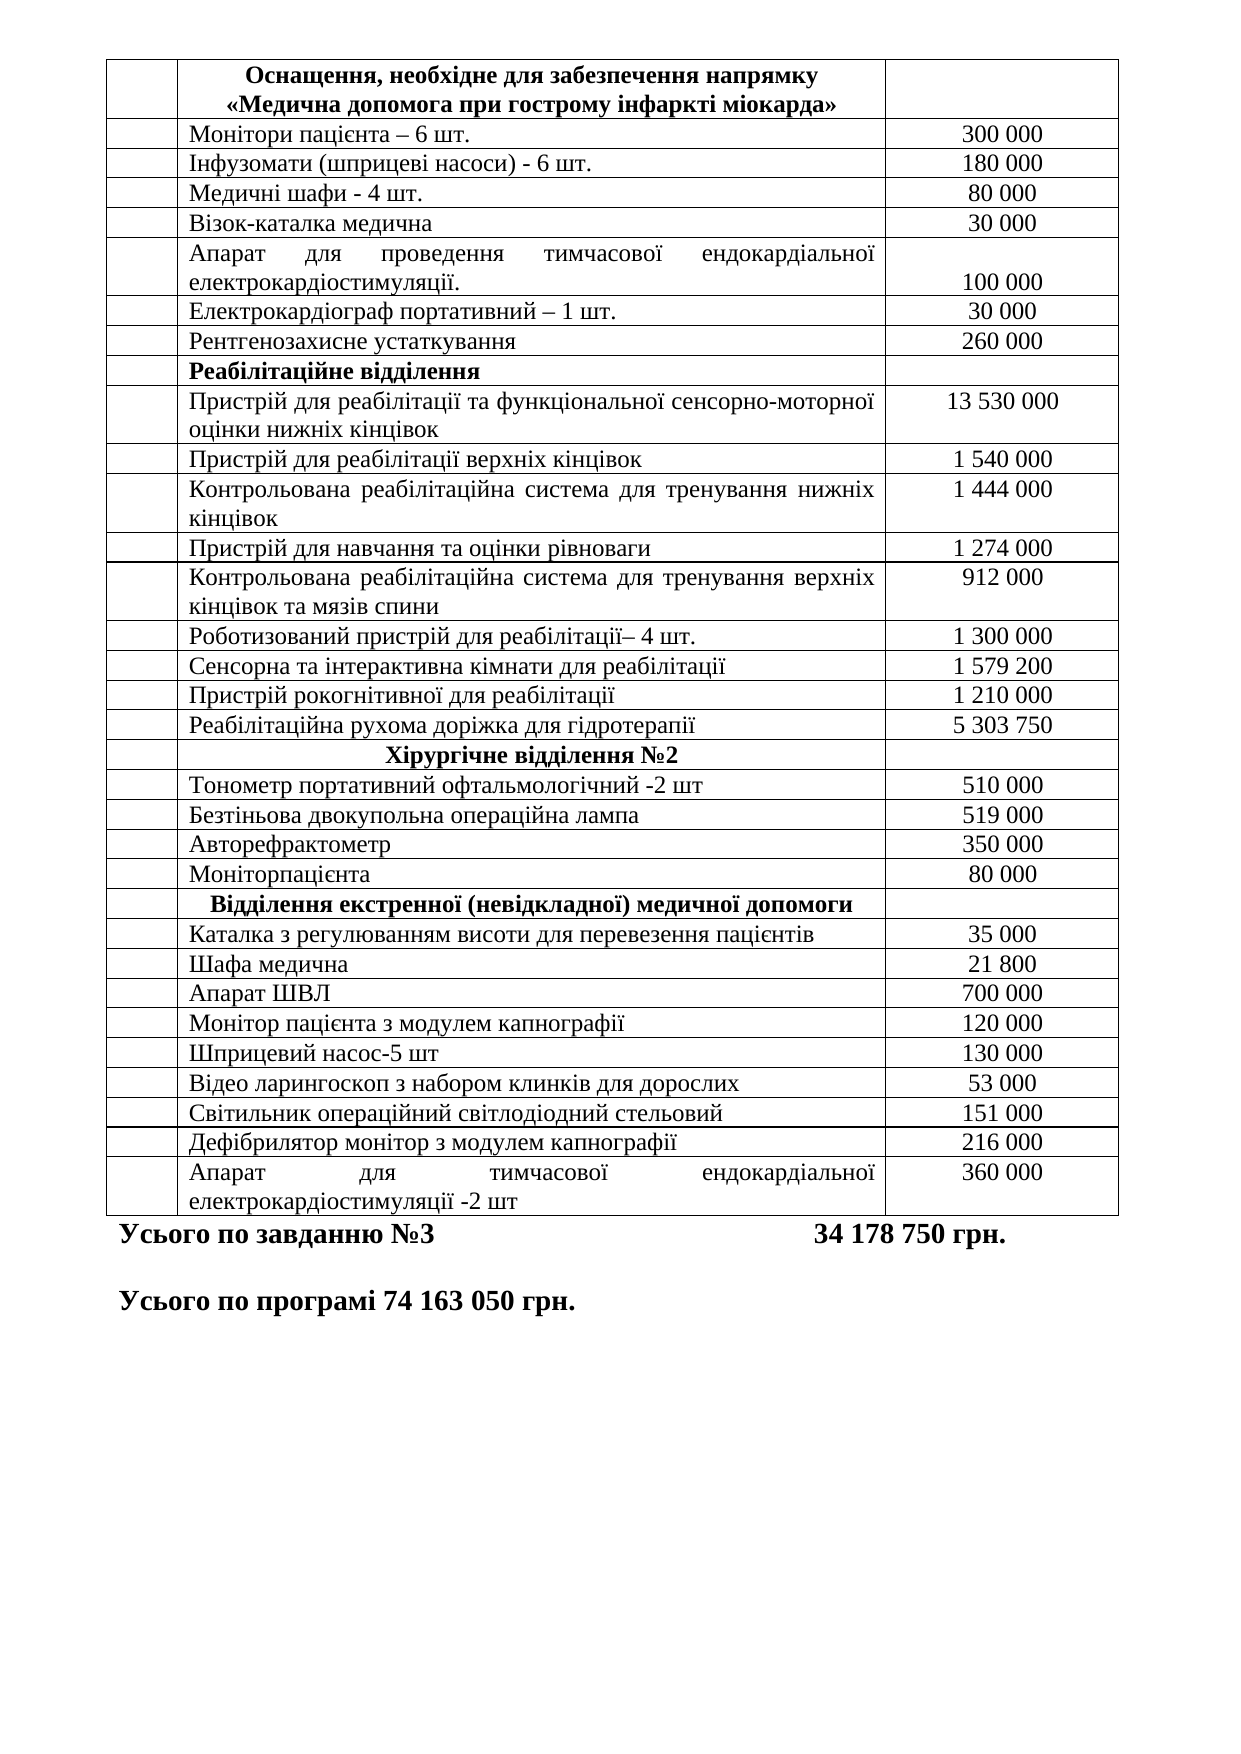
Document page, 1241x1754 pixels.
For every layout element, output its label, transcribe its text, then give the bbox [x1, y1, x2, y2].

table_cell 700 000 [886, 979, 1118, 1007]
table_cell 180 000 [886, 149, 1118, 177]
table_cell Моніторпацієнта [178, 859, 885, 888]
table_cell 300 000 [886, 119, 1118, 147]
table_cell [107, 149, 177, 177]
table_cell 30 000 [886, 296, 1118, 325]
table_cell [107, 386, 177, 443]
table_cell [107, 208, 177, 237]
table_cell [107, 356, 177, 385]
table_cell 5 303 750 [886, 710, 1118, 739]
table_cell [107, 1128, 177, 1156]
table_cell [107, 563, 177, 620]
table_cell [107, 119, 177, 147]
table_cell 912 000 [886, 563, 1118, 620]
table_cell [107, 740, 177, 769]
table_cell [107, 1068, 177, 1097]
table_cell 1 444 000 [886, 474, 1118, 532]
table_cell 1 579 200 [886, 651, 1118, 679]
table_cell Апарат ШВЛ [178, 979, 885, 1007]
table_cell [107, 681, 177, 709]
table_cell 53 000 [886, 1068, 1118, 1097]
table_cell 350 000 [886, 830, 1118, 858]
table_cell Дефібрилятор монітор з модулем капнографії [178, 1128, 885, 1156]
table_cell [107, 859, 177, 888]
table_cell Оснащення, необхідне для забезпечення напрямку «Медична допомога при гострому інфаркті міокарда» [178, 60, 885, 118]
table_cell [107, 1008, 177, 1037]
table_cell 35 000 [886, 919, 1118, 948]
table_cell [107, 621, 177, 650]
table_cell [107, 474, 177, 532]
table_cell 151 000 [886, 1098, 1118, 1126]
table_cell [107, 949, 177, 977]
table_cell Світильник операційний світлодіодний стельовий [178, 1098, 885, 1126]
table_cell Шприцевий насос-5 шт [178, 1038, 885, 1067]
table_cell Інфузомати (шприцеві насоси) - 6 шт. [178, 149, 885, 177]
table_cell 21 800 [886, 949, 1118, 977]
table_cell Монітор пацієнта з модулем капнографії [178, 1008, 885, 1037]
table_cell [107, 238, 177, 295]
table_cell Рентгенозахисне устаткування [178, 326, 885, 355]
table_cell Тонометр портативний офтальмологічний -2 шт [178, 770, 885, 799]
table_cell [107, 444, 177, 473]
table_cell Апарат для проведення тимчасової ендокардіальної електрокардіостимуляції. [178, 238, 885, 295]
table_cell Сенсорна та інтерактивна кімнати для реабілітації [178, 651, 885, 679]
table_cell 120 000 [886, 1008, 1118, 1037]
table_cell Реабілітаційна рухома доріжка для гідротерапії [178, 710, 885, 739]
table_cell Відео ларингоскоп з набором клинків для дорослих [178, 1068, 885, 1097]
table_cell Хірургічне відділення №2 [178, 740, 885, 769]
table_cell Пристрій для реабілітації верхніх кінцівок [178, 444, 885, 473]
table_cell [107, 889, 177, 918]
table_cell 13 530 000 [886, 386, 1118, 443]
table_cell Відділення екстренної (невідкладної) медичної допомоги [178, 889, 885, 918]
table_cell 130 000 [886, 1038, 1118, 1067]
table_cell Контрольована реабілітаційна система для тренування нижніх кінцівок [178, 474, 885, 532]
table_cell [107, 296, 177, 325]
table_cell 30 000 [886, 208, 1118, 237]
table_cell [107, 1038, 177, 1067]
table_cell 1 300 000 [886, 621, 1118, 650]
table_cell [107, 979, 177, 1007]
table_cell Монітори пацієнта – 6 шт. [178, 119, 885, 147]
table_cell [107, 710, 177, 739]
table_cell [107, 1098, 177, 1126]
table_cell Роботизований пристрій для реабілітації– 4 шт. [178, 621, 885, 650]
table_cell Пристрій для реабілітації та функціональної сенсорно-моторної оцінки нижніх кінцівок [178, 386, 885, 443]
table_cell [107, 178, 177, 207]
table_cell 80 000 [886, 178, 1118, 207]
table_cell Каталка з регулюванням висоти для перевезення пацієнтів [178, 919, 885, 948]
table_cell [107, 800, 177, 828]
table_cell Електрокардіограф портативний – 1 шт. [178, 296, 885, 325]
table_cell 80 000 [886, 859, 1118, 888]
table_cell 519 000 [886, 800, 1118, 828]
table_cell [107, 326, 177, 355]
table_cell [107, 651, 177, 679]
table_cell 260 000 [886, 326, 1118, 355]
table_cell [107, 60, 177, 118]
table_cell Реабілітаційне відділення [178, 356, 885, 385]
table_cell Медичні шафи - 4 шт. [178, 178, 885, 207]
table_cell 1 210 000 [886, 681, 1118, 709]
table_cell Візок-каталка медична [178, 208, 885, 237]
table_cell Авторефрактометр [178, 830, 885, 858]
text Усього по програмі 74 163 050 грн. [118, 1283, 1152, 1316]
table_cell [107, 1157, 177, 1215]
table_cell Пристрій для навчання та оцінки рівноваги [178, 533, 885, 561]
table_cell 216 000 [886, 1128, 1118, 1156]
table_cell Безтіньова двокупольна операційна лампа [178, 800, 885, 828]
table_cell 1 274 000 [886, 533, 1118, 561]
table_cell [107, 770, 177, 799]
table_cell Шафа медична [178, 949, 885, 977]
table_cell Контрольована реабілітаційна система для тренування верхніх кінцівок та мязів спини [178, 563, 885, 620]
table_cell [886, 740, 1118, 769]
table_cell [107, 533, 177, 561]
text Усього по завданню №3 34 178 750 грн. [118, 1216, 1152, 1249]
table_cell [107, 919, 177, 948]
table_cell [886, 60, 1118, 118]
table_cell 100 000 [886, 238, 1118, 295]
table_cell 1 540 000 [886, 444, 1118, 473]
table_cell 510 000 [886, 770, 1118, 799]
table_cell [886, 356, 1118, 385]
table_cell Апарат для тимчасової ендокардіальної електрокардіостимуляції -2 шт [178, 1157, 885, 1215]
table_cell 360 000 [886, 1157, 1118, 1215]
table_cell [886, 889, 1118, 918]
table_cell Пристрій рокогнітивної для реабілітації [178, 681, 885, 709]
table_cell [107, 830, 177, 858]
